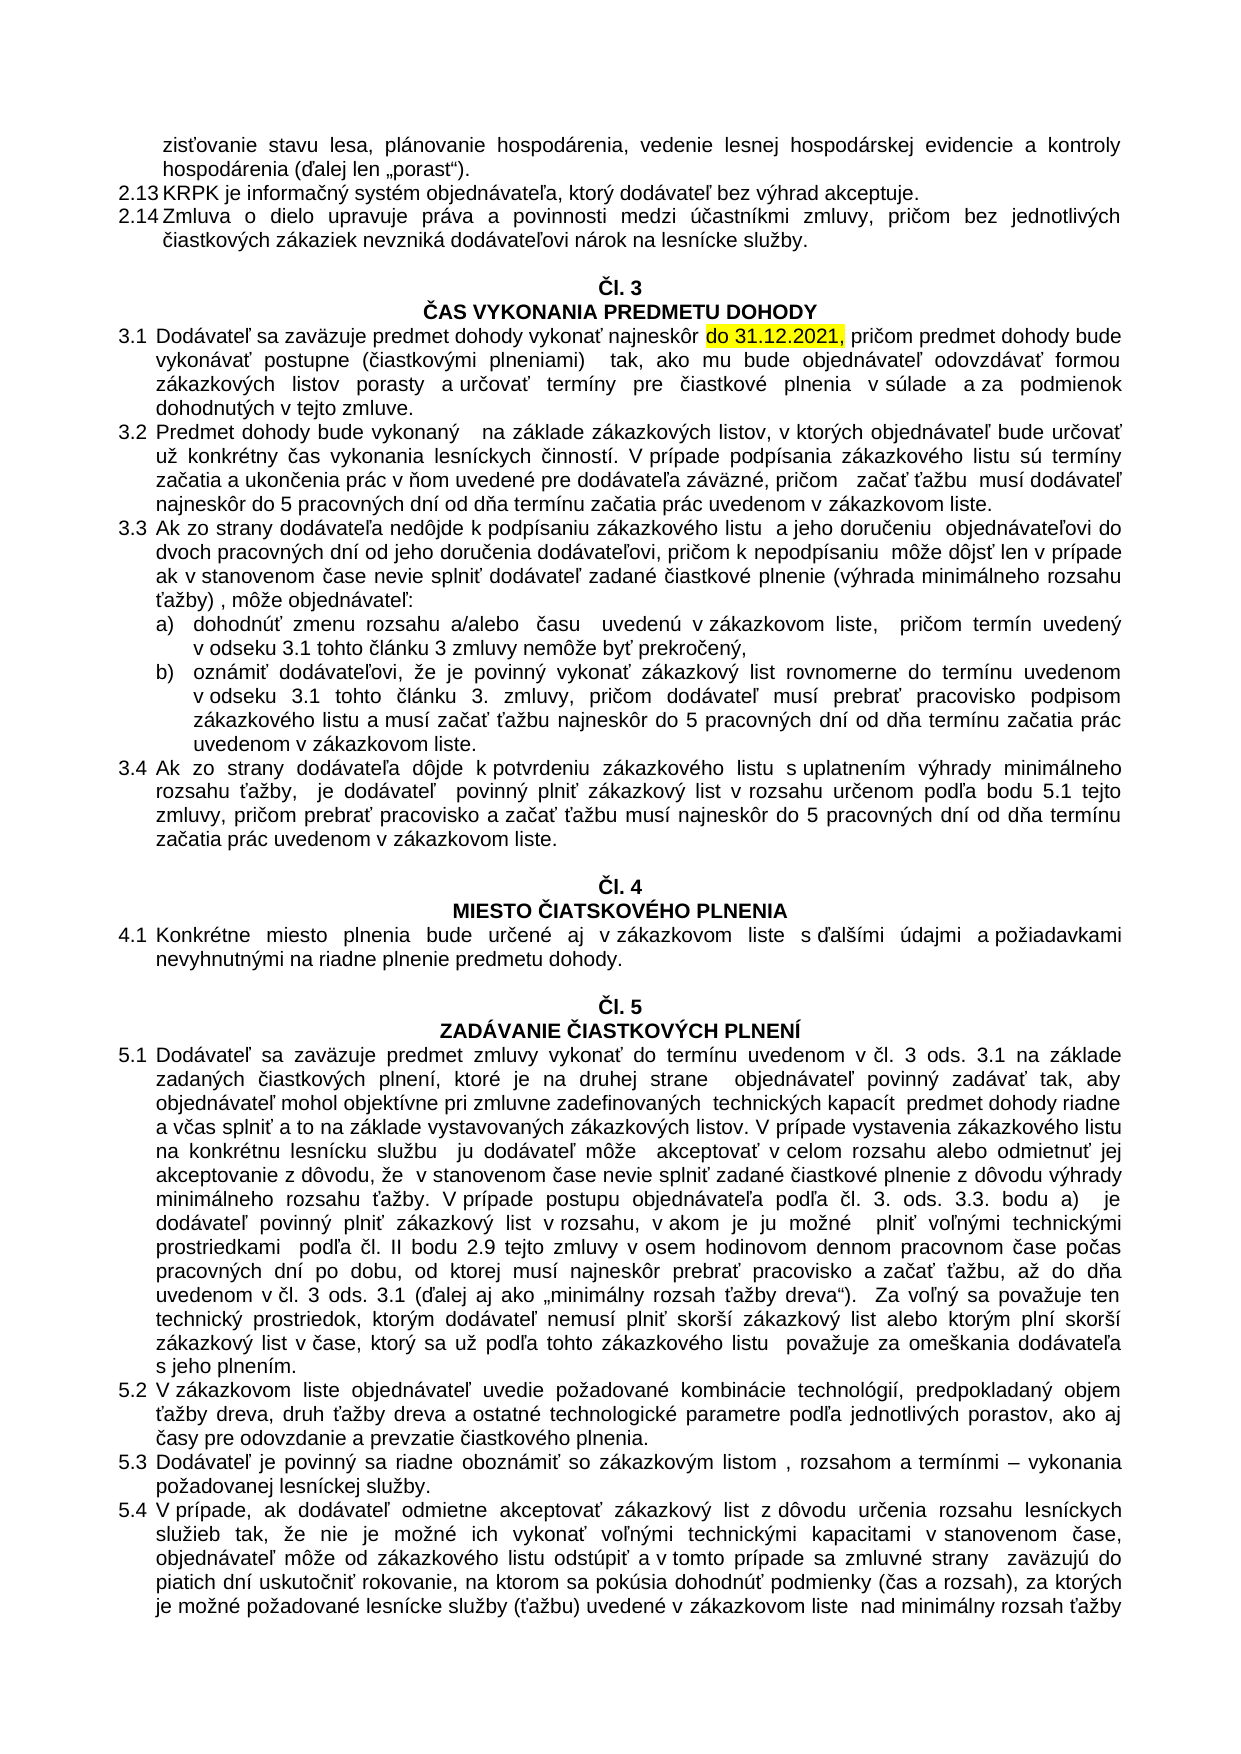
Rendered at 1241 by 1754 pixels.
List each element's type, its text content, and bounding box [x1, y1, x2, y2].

subtitle Čl. 3 [118, 276, 1122, 300]
list Ak zo strany dodávateľa dôjde k potvrdeniu zákazkového listu s uplatnením výhrady minimálneho rozsahu ťažby, je dodávateľ povinný plniť zákazkový list v rozsahu určenom podľa bodu 5.1 tejto zmluvy, pričom prebrať pracovisko a začať ťažbu musí najneskôr do 5 pracovných dní od dňa termínu začatia prác uvedenom v zákazkovom liste. [118, 755, 1122, 851]
list Zmluva o dielo upravuje práva a povinnosti medzi účastníkmi zmluvy, pričom bez jednotlivých čiastkových zákaziek nevzniká dodávateľovi nárok na lesnícke služby. [118, 204, 1122, 252]
text ZADÁVANIE ČIASTKOVÝCH PLNENÍ [118, 1019, 1122, 1043]
list V zákazkovom liste objednávateľ uvedie požadované kombinácie technológií, predpokladaný objem ťažby dreva, druh ťažby dreva a ostatné technologické parametre podľa jednotlivých porastov, ako aj časy pre odovzdanie a prevzatie čiastkového plnenia. [118, 1378, 1122, 1450]
list Predmet dohody bude vykonaný na základe zákazkových listov, v ktorých objednávateľ bude určovať už konkrétny čas vykonania lesníckych činností. V prípade podpísania zákazkového listu sú termíny začatia a ukončenia prác v ňom uvedené pre dodávateľa záväzné, pričom začať ťažbu musí dodávateľ najneskôr do 5 pracovných dní od dňa termínu začatia prác uvedenom v zákazkovom liste. [118, 420, 1122, 516]
list Ak zo strany dodávateľa nedôjde k podpísaniu zákazkového listu a jeho doručeniu objednávateľovi do dvoch pracovných dní od jeho doručenia dodávateľovi, pričom k nepodpísaniu môže dôjsť len v prípade ak v stanovenom čase nevie splniť dodávateľ zadané čiastkové plnenie (výhrada minimálneho rozsahu ťažby) , môže objednávateľ: [118, 516, 1122, 612]
text ČAS VYKONANIA PREDMETU DOHODY [118, 300, 1122, 324]
list Dodávateľ sa zaväzuje predmet zmluvy vykonať do termínu uvedenom v čl. 3 ods. 3.1 na základe zadaných čiastkových plnení, ktoré je na druhej strane objednávateľ povinný zadávať tak, aby objednávateľ mohol objektívne pri zmluvne zadefinovaných technických kapacít predmet dohody riadne a včas splniť a to na základe vystavovaných zákazkových listov. V prípade vystavenia zákazkového listu na konkrétnu lesnícku službu ju dodávateľ môže akceptovať v celom rozsahu alebo odmietnuť jej akceptovanie z dôvodu, že v stanovenom čase nevie splniť zadané čiastkové plnenie z dôvodu výhrady minimálneho rozsahu ťažby. V prípade postupu objednávateľa podľa čl. 3. ods. 3.3. bodu a) je dodávateľ povinný plniť zákazkový list v rozsahu, v akom je ju možné plniť voľnými technickými prostriedkami podľa čl. II bodu 2.9 tejto zmluvy v osem hodinovom dennom pracovnom čase počas pracovných dní po dobu, od ktorej musí najneskôr prebrať pracovisko a začať ťažbu, až do dňa uvedenom v čl. 3 ods. 3.1 (ďalej aj ako „minimálny rozsah ťažby dreva“). Za voľný sa považuje ten technický prostriedok, ktorým dodávateľ nemusí plniť skorší zákazkový list alebo ktorým plní skorší zákazkový list v čase, ktorý sa už podľa tohto zákazkového listu považuje za omeškania dodávateľa s jeho plnením. [118, 1043, 1122, 1378]
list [118, 132, 1122, 180]
list Dodávateľ je povinný sa riadne oboznámiť so zákazkovým listom , rozsahom a termínmi – vykonania požadovanej lesníckej služby. [118, 1450, 1122, 1498]
text Čl. 4 [118, 875, 1122, 899]
list Konkrétne miesto plnenia bude určené aj v zákazkovom liste s ďalšími údajmi a požiadavkami nevyhnutnými na riadne plnenie predmetu dohody. [118, 923, 1122, 971]
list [118, 1498, 1122, 1618]
list dohodnúť zmenu rozsahu a/alebo času uvedenú v zákazkovom liste, pričom termín uvedený v odseku 3.1 tohto článku 3 zmluvy nemôže byť prekročený, [156, 612, 1122, 659]
text MIESTO ČIATSKOVÉHO PLNENIA [118, 899, 1122, 923]
list KRPK je informačný systém objednávateľa, ktorý dodávateľ bez výhrad akceptuje. [118, 180, 1122, 204]
text Čl. 5 [118, 995, 1122, 1019]
list Dodávateľ sa zaväzuje predmet dohody vykonať najneskôr do 31.12.2021, pričom predmet dohody bude vykonávať postupne (čiastkovými plneniami) tak, ako mu bude objednávateľ odovzdávať formou zákazkových listov porasty a určovať termíny pre čiastkové plnenia v súlade a za podmienok dohodnutých v tejto zmluve. [118, 324, 1122, 420]
list oznámiť dodávateľovi, že je povinný vykonať zákazkový list rovnomerne do termínu uvedenom v odseku 3.1 tohto článku 3. zmluvy, pričom dodávateľ musí prebrať pracovisko podpisom zákazkového listu a musí začať ťažbu najneskôr do 5 pracovných dní od dňa termínu začatia prác uvedenom v zákazkovom liste. [156, 659, 1122, 755]
